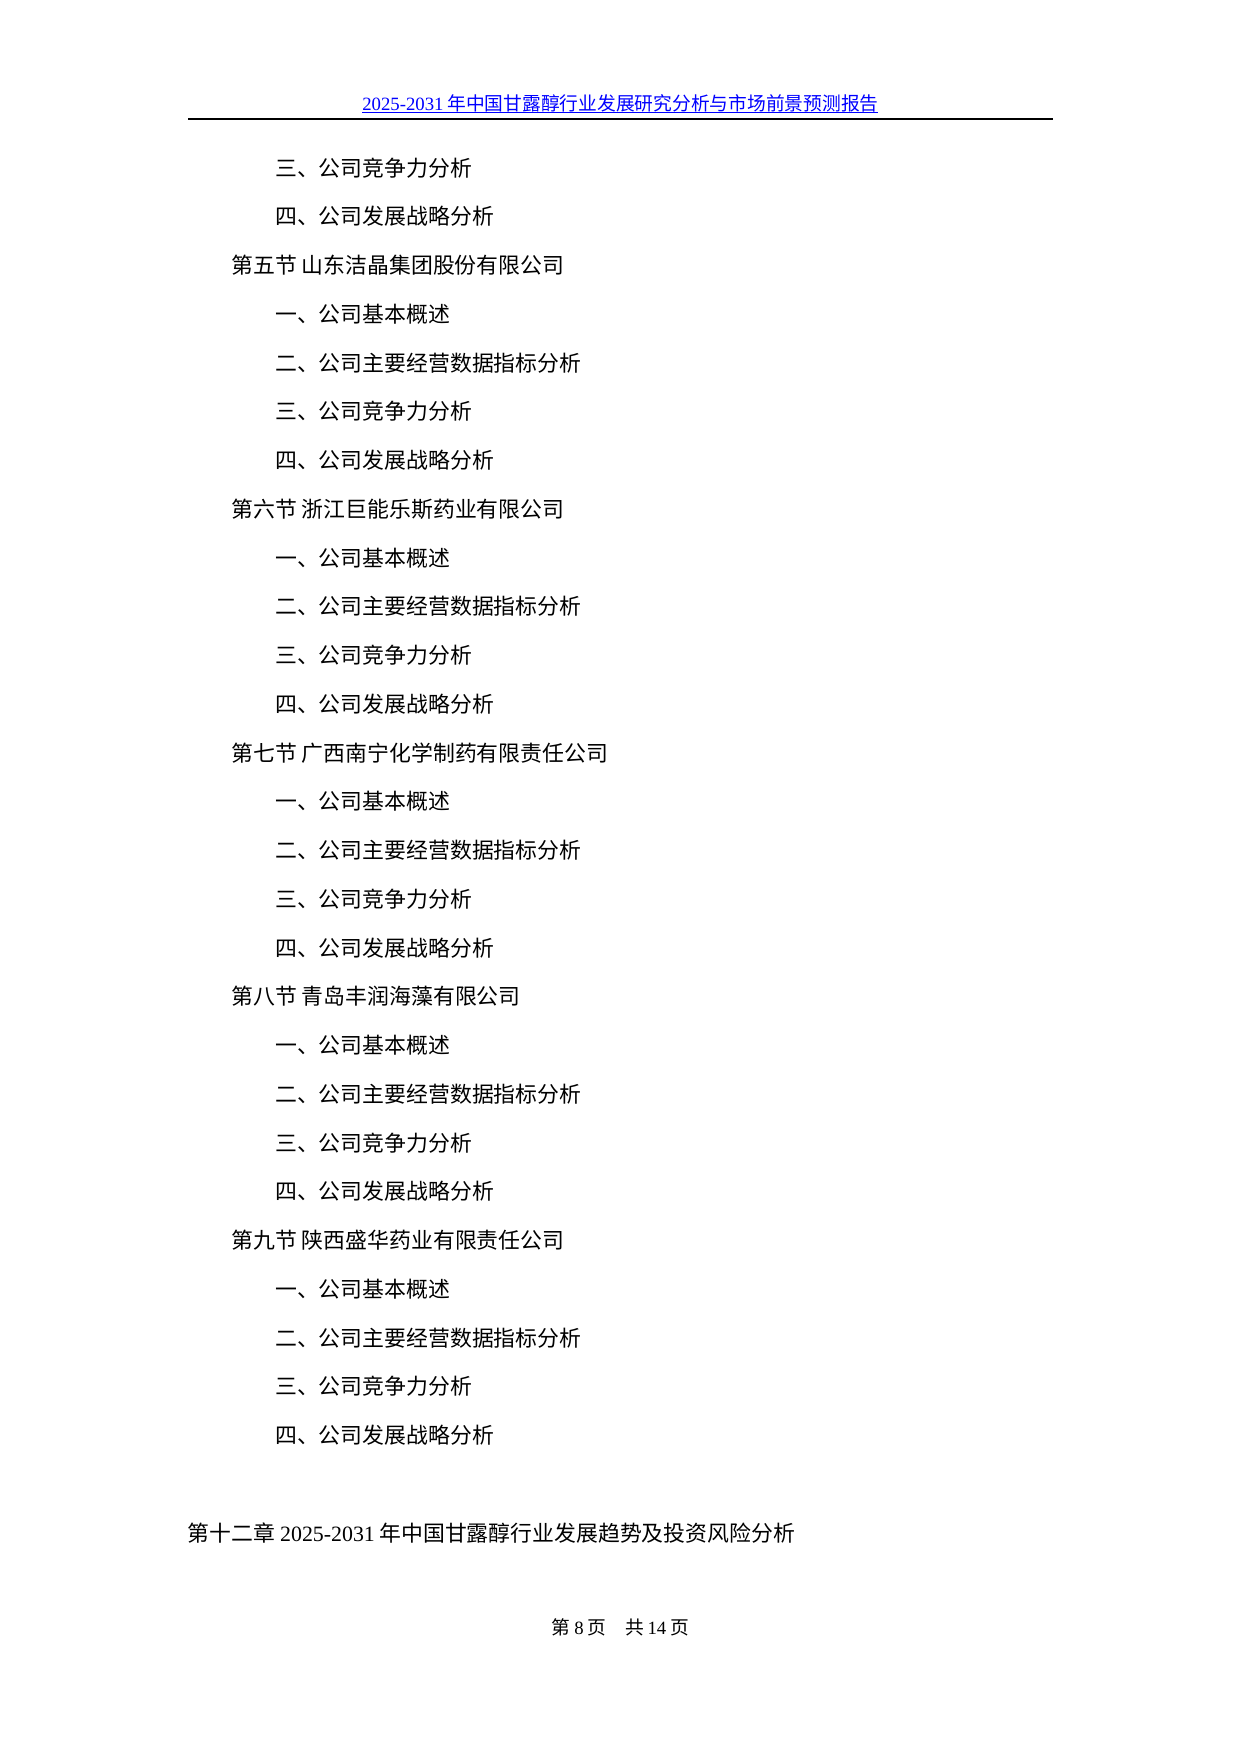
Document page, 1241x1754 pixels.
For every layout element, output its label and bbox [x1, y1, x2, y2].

text [187, 150, 1053, 1548]
